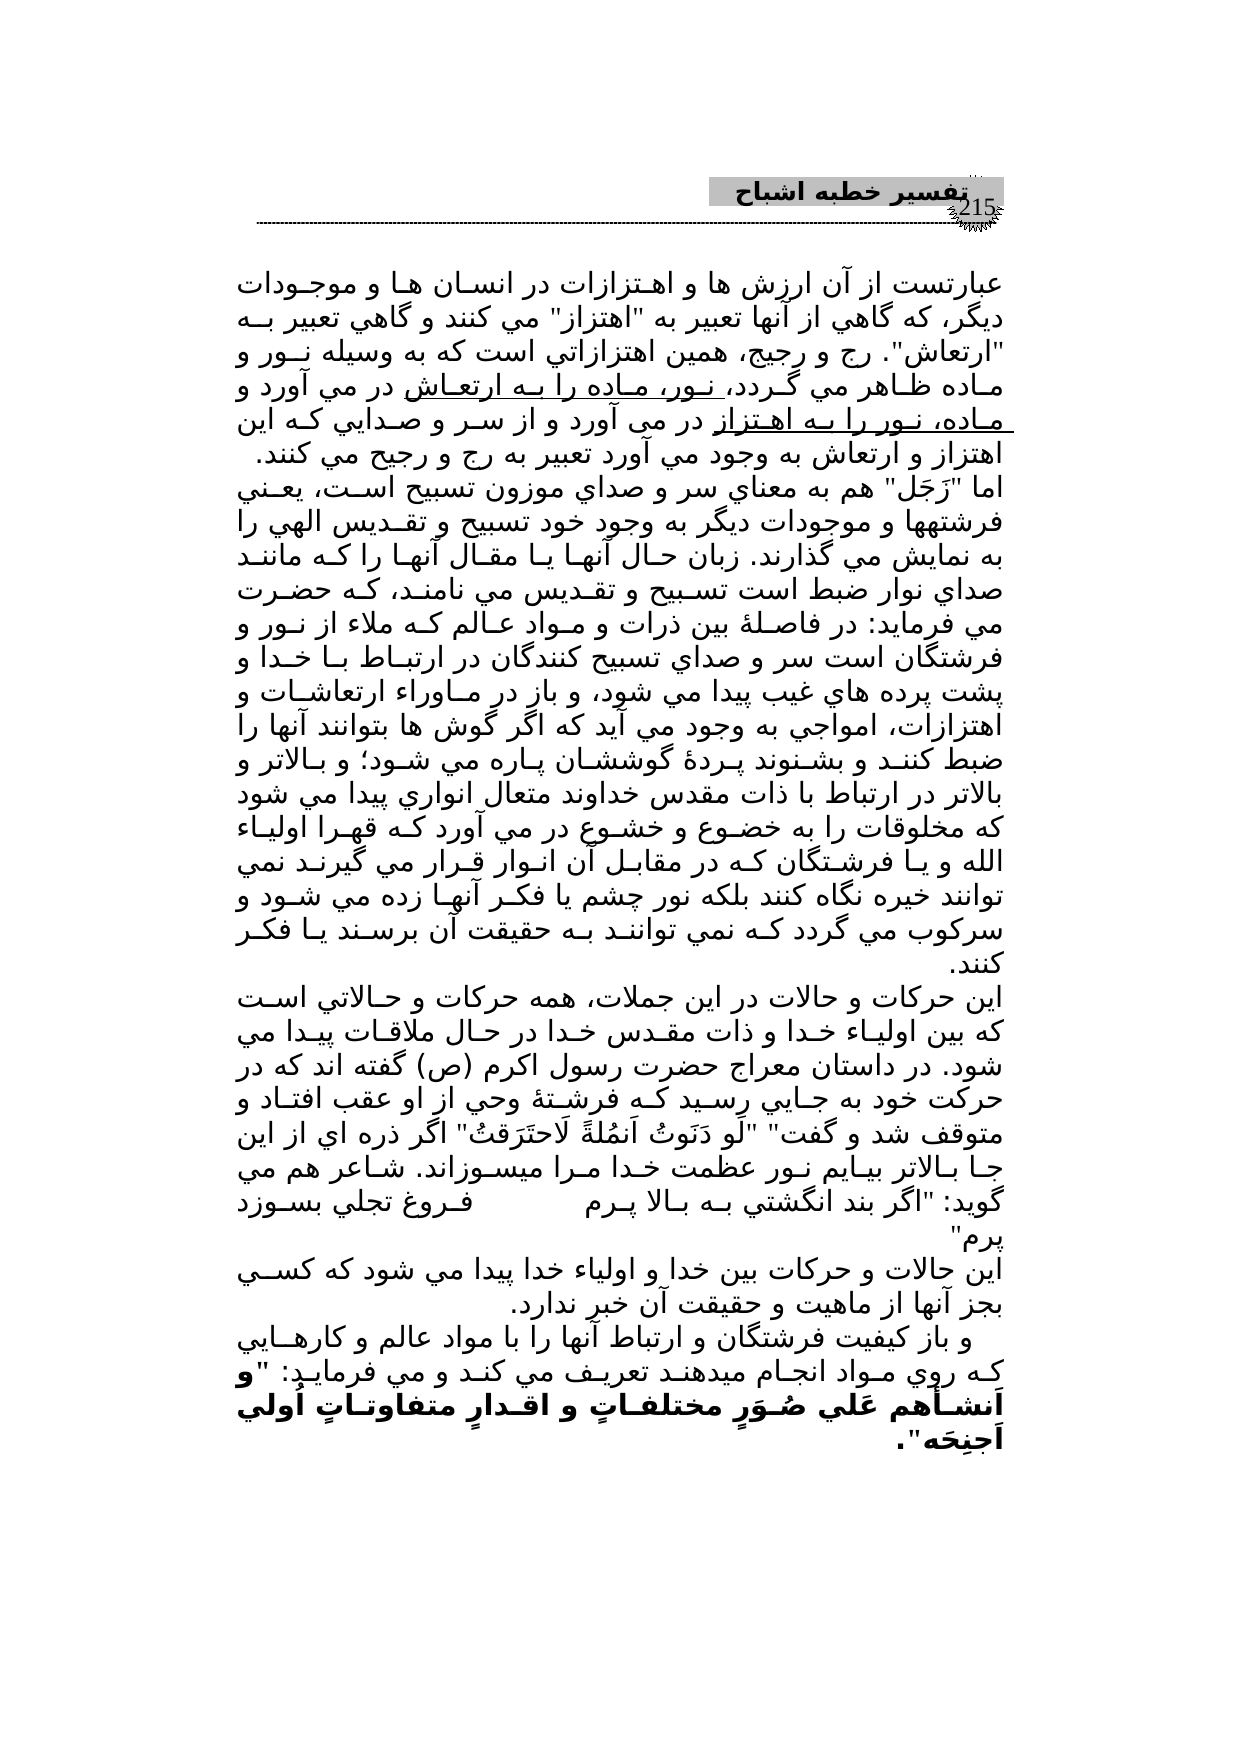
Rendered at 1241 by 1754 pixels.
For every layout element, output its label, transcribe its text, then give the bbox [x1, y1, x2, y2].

text اين حالات و حرکات بين خدا و اولياء خدا پيدا مي شود که کسي بجز آنها از ماهيت و حقيقت آن خبر ندارد. [236, 1252, 1004, 1320]
text و باز کيفيت فرشتگان و ارتباط آنها را با مواد عالم و کارهايي که روي مواد انجام مي‏دهند تعريف مي کند و مي فرمايد: "و اَنشأهم عَلي صُوَرٍ مختلفاتٍ و اقدارٍ متفاوتاتٍ اُولي اَجنِحَه". [236, 1320, 1004, 1456]
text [236, 266, 1004, 470]
text اما "زَجَل" هم به معناي سر و صداي موزون تسبيح است، يعني فرشته‏ها و موجودات ديگر به وجود خود تسبيح و تقديس الهي را به نمايش مي گذارند. زبان حال آنها يا مقال آنها را که مانند صداي نوار ضبط است تسبيح و تقديس مي نامند، که حضرت مي فرمايد: در فاصلۀ بين ذرات و مواد عالم که ملاء از نور و فرشتگان است سر و صداي تسبيح کنندگان در ارتباط با خدا و پشت پرده هاي غيب پيدا مي شود، و باز در ماوراء ارتعاشات و اهتزازات، امواجي به وجود مي آيد که اگر گوش ها بتوانند آنها را ضبط کنند و بشنوند پردۀ گوششان پاره مي شود؛ و بالاتر و بالاتر در ارتباط با ذات مقدس خداوند متعال انواري پيدا مي شود که مخلوقات را به خضوع و خشوع در مي آورد که قهرا اولياء الله و يا فرشتگان که در مقابل آن انوار قرار مي گيرند نمي توانند خيره نگاه کنند بلکه نور چشم يا فکر آنها زده مي شود و سرکوب مي گردد که نمي توانند به حقيقت آن برسند يا فکر کنند. [236, 470, 1004, 980]
text اين حرکات و حالات در اين جملات، همه حرکات و حالاتي است که بين اولياء خدا و ذات مقدس خدا در حال ملاقات پيدا مي شود. در داستان معراج حضرت رسول اکرم (ص) گفته اند که در حرکت خود به جايي رسيد که فرشتۀ وحي از او عقب افتاد و متوقف شد و گفت" "لَو دَنَوتُ اَنمُلةً لَاحتَرَقتُ" اگر ذره اي از اين جا بالاتر بيايم نور عظمت خدا مرا مي‏سوزاند. شاعر هم مي گويد: "اگر بند انگشتي به بالا پرم فروغ تجلي بسوزد پرم" [236, 980, 1004, 1252]
